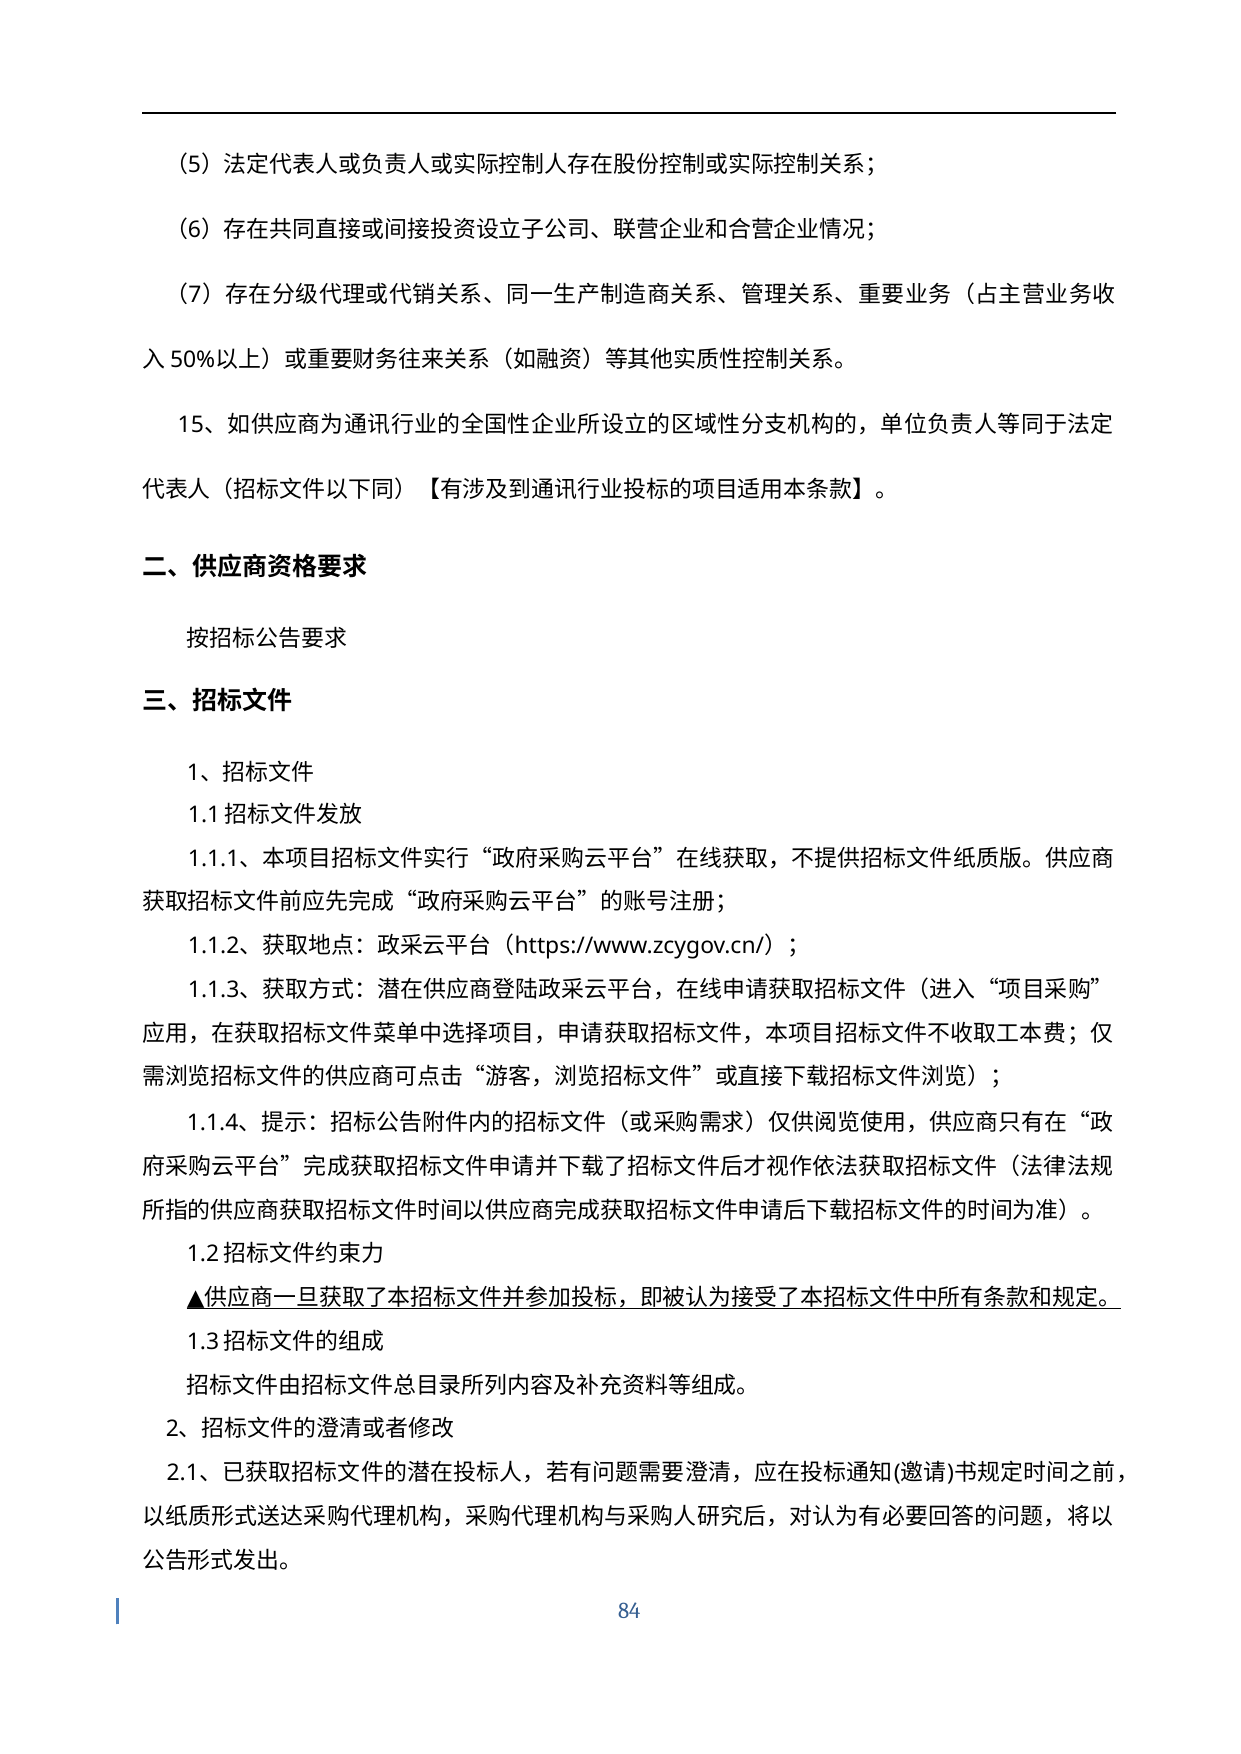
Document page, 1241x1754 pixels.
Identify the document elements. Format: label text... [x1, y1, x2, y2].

text 1、招标文件 [142, 743, 1116, 787]
text 1.1.4、提示：招标公告附件内的招标文件（或采购需求）仅供阅览使用，供应商只有在“政府采购云平台”完成获取招标文件申请并下载了招标文件后才视作依法获取招标文件（法律法规所指的供应商获取招标文件时间以供应商完成获取招标文件申请后下载招标文件的时间为准）。 [142, 1093, 1116, 1225]
text ▲供应商一旦获取了本招标文件并参加投标，即被认为接受了本招标文件中所有条款和规定。 [142, 1268, 1116, 1312]
text 按招标公告要求 [142, 610, 1116, 653]
text （6）存在共同直接或间接投资设立子公司、联营企业和合营企业情况； [142, 195, 1116, 260]
subtitle 三、招标文件 [142, 666, 1116, 731]
text 1.3招标文件的组成 [142, 1312, 1116, 1356]
text 1.2招标文件约束力 [142, 1225, 1116, 1268]
text 15、如供应商为通讯行业的全国性企业所设立的区域性分支机构的，单位负责人等同于法定代表人（招标文件以下同）【有涉及到通讯行业投标的项目适用本条款】。 [142, 390, 1116, 520]
text 1.1招标文件发放 [142, 787, 1116, 831]
text （7）存在分级代理或代销关系、同一生产制造商关系、管理关系、重要业务（占主营业务收入 50%以上）或重要财务往来关系（如融资）等其他实质性控制关系。 [142, 260, 1116, 390]
text 1.1.2、获取地点：政采云平台（https://www.zcygov.cn/）； [142, 918, 1116, 962]
subtitle 二、供应商资格要求 [142, 532, 1116, 597]
text 1.1.1、本项目招标文件实行“政府采购云平台”在线获取，不提供招标文件纸质版。供应商获取招标文件前应先完成“政府采购云平台”的账号注册； [142, 831, 1116, 918]
text 2.1、已获取招标文件的潜在投标人，若有问题需要澄清，应在投标通知(邀请)书规定时间之前，以纸质形式送达采购代理机构，采购代理机构与采购人研究后，对认为有必要回答的问题，将以公告形式发出。 [142, 1443, 1116, 1575]
text 1.1.3、获取方式：潜在供应商登陆政采云平台，在线申请获取招标文件（进入“项目采购”应用，在获取招标文件菜单中选择项目，申请获取招标文件，本项目招标文件不收取工本费；仅需浏览招标文件的供应商可点击“游客，浏览招标文件”或直接下载招标文件浏览）； [142, 962, 1116, 1093]
text 2、招标文件的澄清或者修改 [142, 1400, 1116, 1443]
text 招标文件由招标文件总目录所列内容及补充资料等组成。 [142, 1356, 1116, 1400]
text （5）法定代表人或负责人或实际控制人存在股份控制或实际控制关系； [142, 130, 1116, 195]
